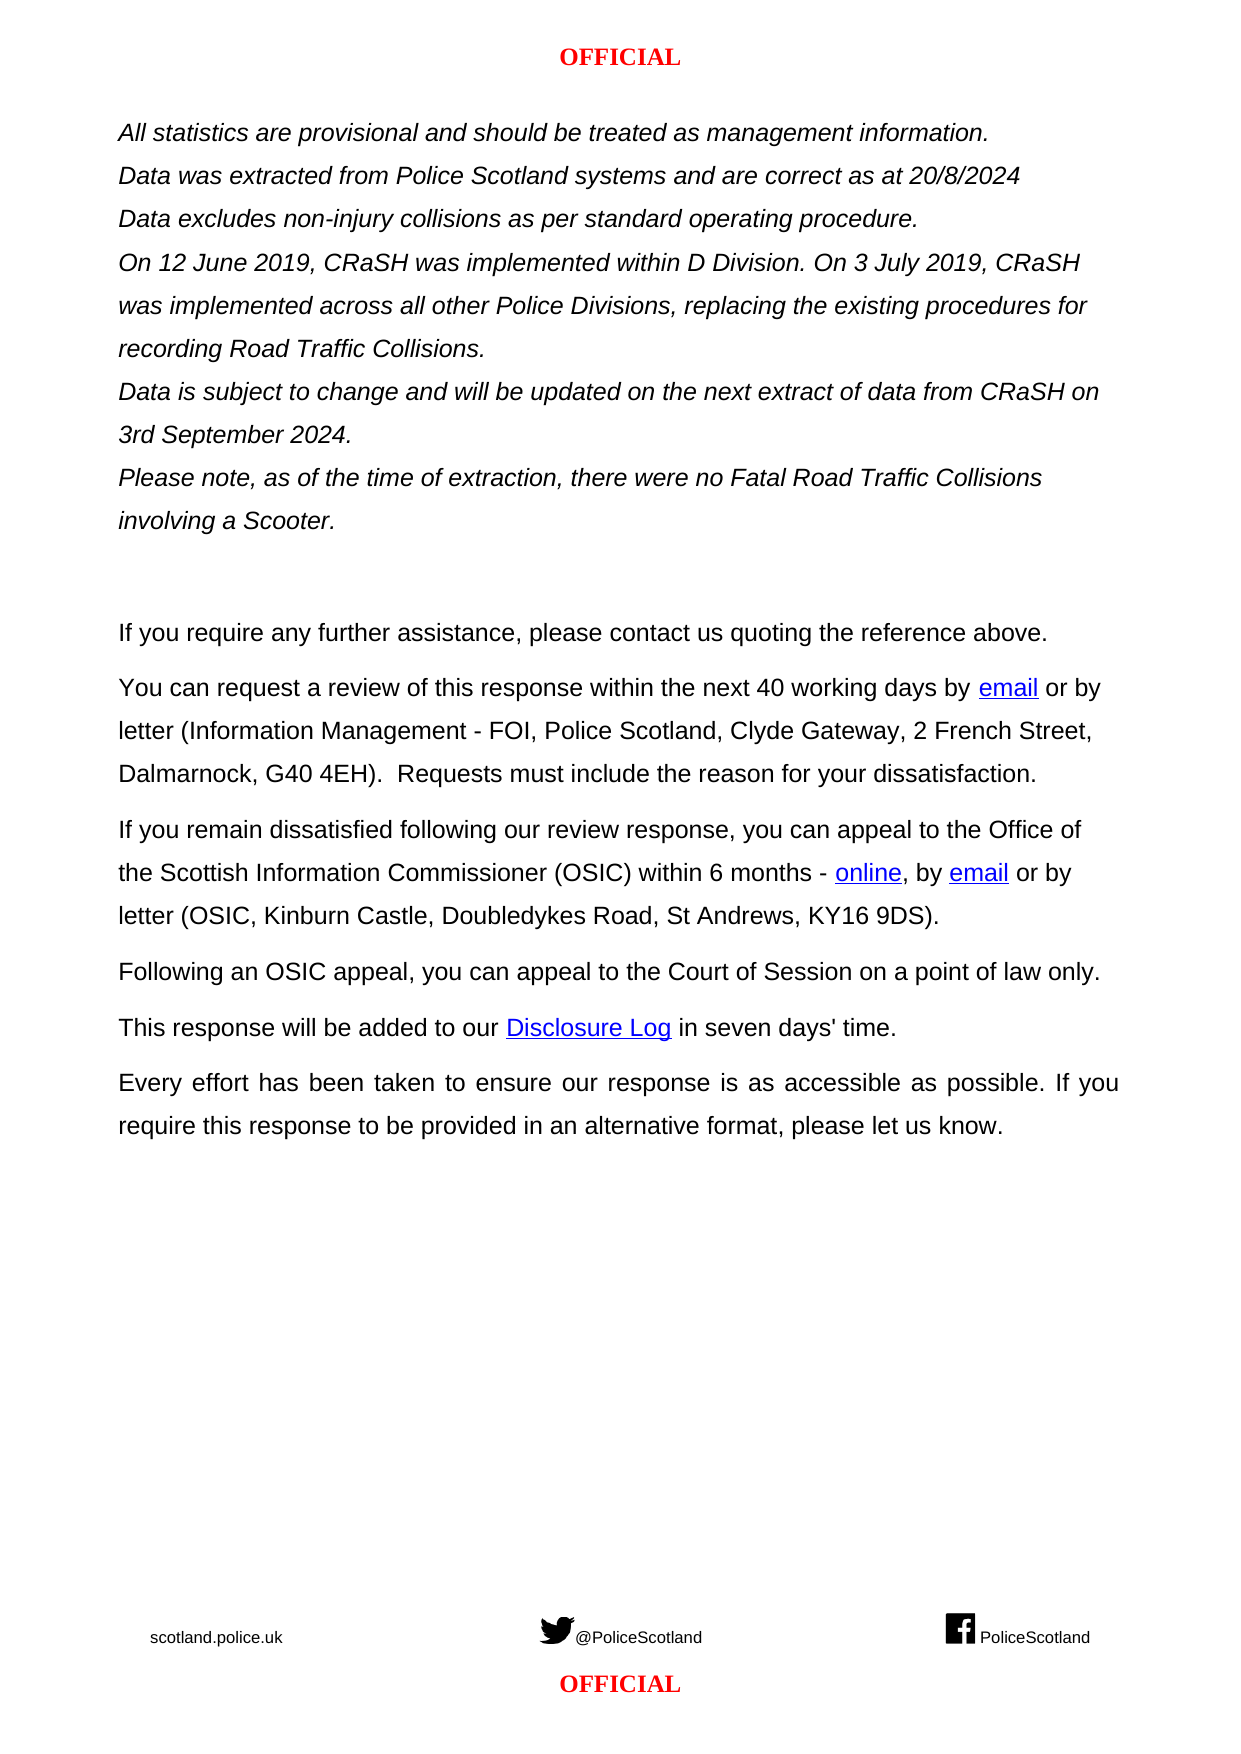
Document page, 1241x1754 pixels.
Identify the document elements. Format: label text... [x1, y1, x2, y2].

text If you require any further assistance, please contact us quoting the reference above. [118, 617, 1122, 646]
picture [945, 1613, 976, 1644]
text All statistics are provisional and should be treated as management information. Data was extracted from Police Scotland systems and are correct as at 20/8/2024 Data excludes non-injury collisions as per standard operating procedure. On 12 June 2019, CRaSH was implemented within D Division. On 3 July 2019, CRaSH was implemented across all other Police Divisions, replacing the existing procedures for recording Road Traffic Collisions. Data is subject to change and will be updated on the next extract of data from CRaSH on 3rd September 2024. Please note, as of the time of extraction, there were no Fatal Road Traffic Collisions involving a Scooter. [118, 118, 1122, 535]
text Following an OSIC appeal, you can appeal to the Court of Session on a point of law only. [118, 957, 1122, 986]
picture [538, 1617, 575, 1644]
text If you remain dissatisfied following our review response, you can appeal to the Office of the Scottish Information Commissioner (OSIC) within 6 months - online, by email or by letter (OSIC, Kinburn Castle, Doubledykes Road, St Andrews, KY16 9DS). [118, 815, 1122, 930]
text You can request a review of this response within the next 40 working days by email or by letter (Information Management - FOI, Police Scotland, Clyde Gateway, 2 French Street, Dalmarnock, G40 4EH). Requests must include the reason for your dissatisfaction. [118, 673, 1122, 788]
text Every effort has been taken to ensure our response is as accessible as possible. If you require this response to be provided in an alternative format, please let us know. [118, 1068, 1122, 1140]
text This response will be added to our Disclosure Log in seven days' time. [118, 1012, 1122, 1041]
